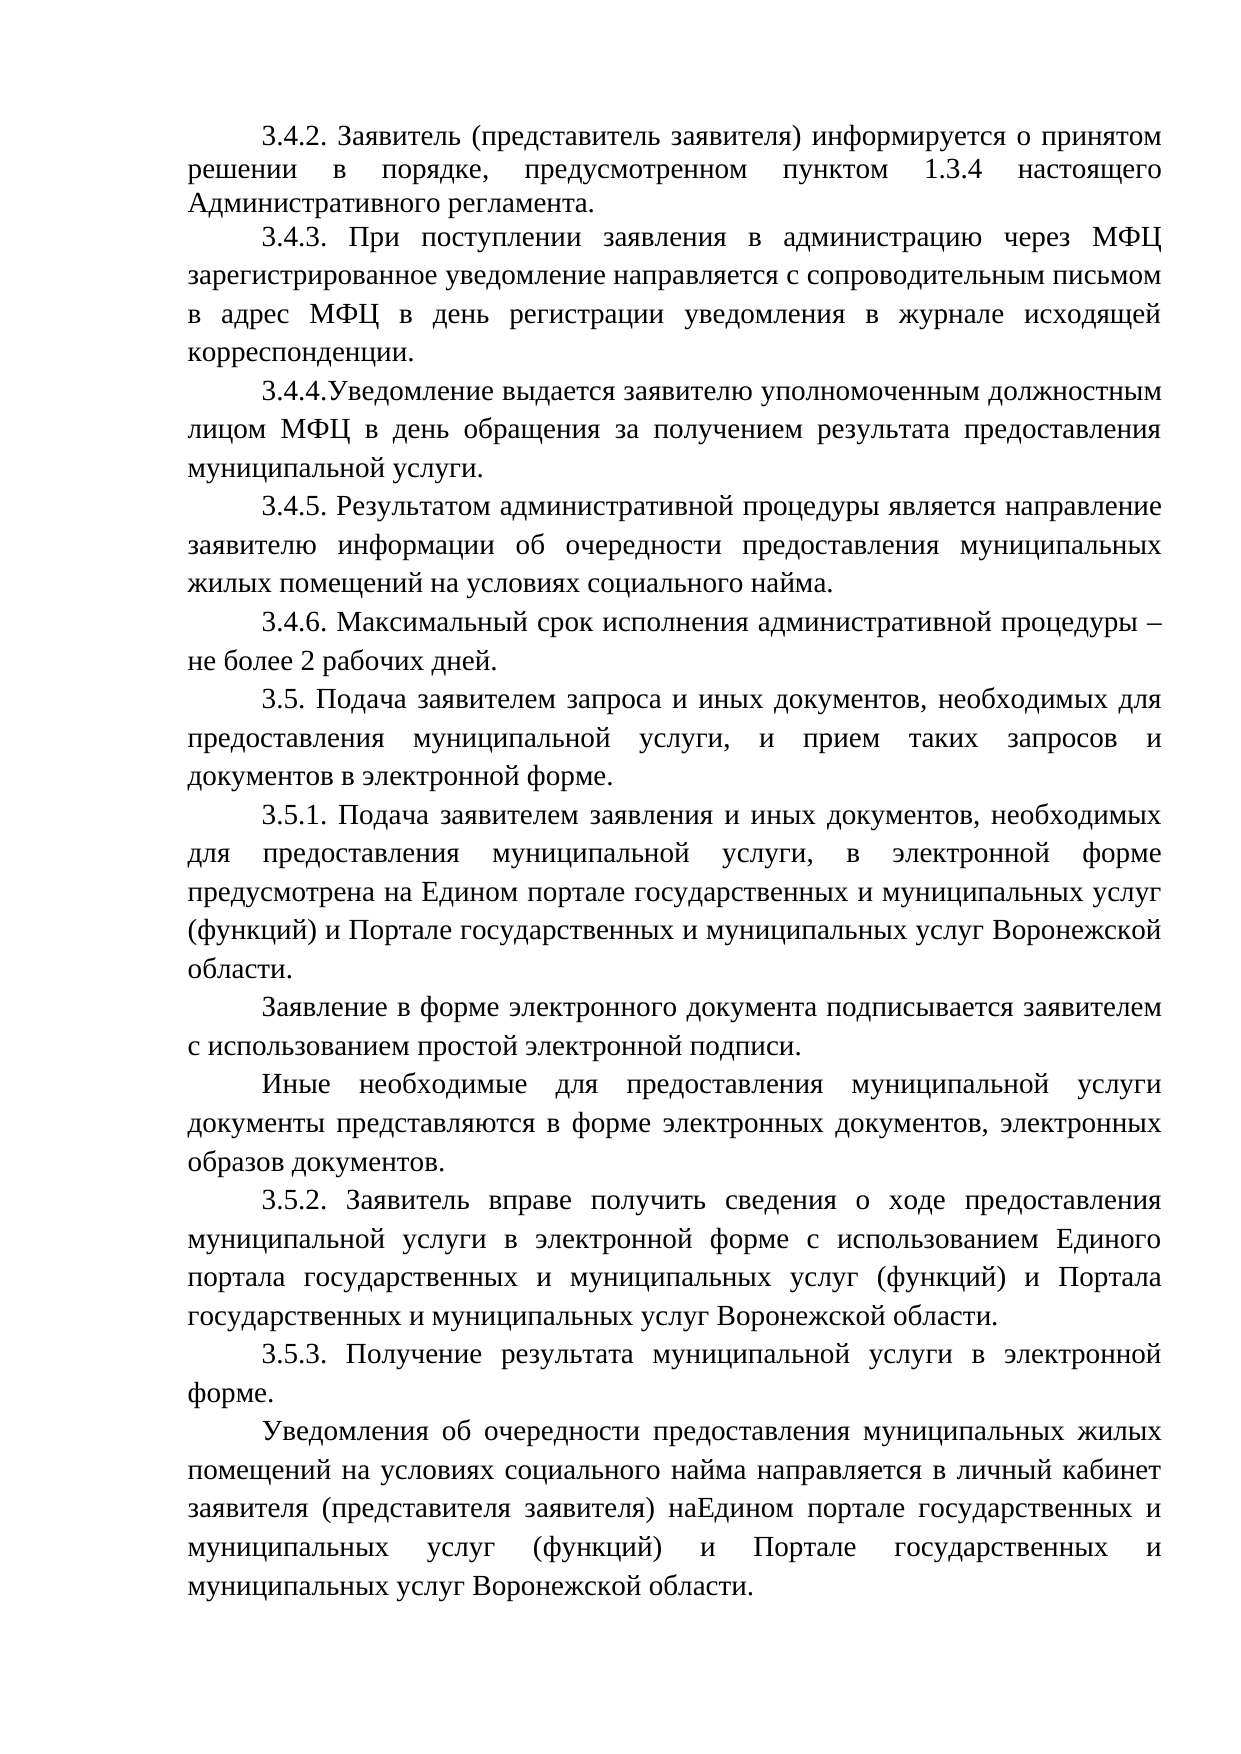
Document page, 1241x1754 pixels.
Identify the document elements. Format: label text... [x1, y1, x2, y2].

text 3.5.3. Получение результата муниципальной услуги в электронной форме. [187, 1336, 1162, 1408]
text Заявление в форме электронного документа подписывается заявителем с использованием простой электронной подписи. [187, 989, 1162, 1062]
text 3.4.6. Максимальный срок исполнения административной процедуры –не более 2 рабочих дней. [187, 604, 1162, 676]
text 3.5.2. Заявитель вправе получить сведения о ходе предоставления муниципальной услуги в электронной форме с использованием Единого портала государственных и муниципальных услуг (функций) и Портала государственных и муниципальных услуг Воронежской области. [187, 1182, 1162, 1331]
text 3.4.3. При поступлении заявления в администрацию через МФЦ зарегистрированное уведомление направляется с сопроводительным письмом в адрес МФЦ в день регистрации уведомления в журнале исходящей корреспонденции. [187, 219, 1162, 368]
text 3.5.1. Подача заявителем заявления и иных документов, необходимых для предоставления муниципальной услуги, в электронной форме предусмотрена на Едином портале государственных и муниципальных услуг (функций) и Портале государственных и муниципальных услуг Воронежской области. [187, 797, 1162, 984]
text 3.4.4.Уведомление выдается заявителю уполномоченным должностным лицом МФЦ в день обращения за получением результата предоставления муниципальной услуги. [187, 373, 1162, 483]
text 3.4.5. Результатом административной процедуры является направление заявителю информации об очередности предоставления муниципальных жилых помещений на условиях социального найма. [187, 488, 1162, 599]
text Иные необходимые для предоставления муниципальной услуги документы представляются в форме электронных документов, электронных образов документов. [187, 1067, 1162, 1177]
text Уведомления об очередности предоставления муниципальных жилых помещений на условиях социального найма направляется в личный кабинет заявителя (представителя заявителя) наЕдином портале государственных и муниципальных услуг (функций) и Портале государственных и муниципальных услуг Воронежской области. [187, 1413, 1162, 1601]
text 3.5. Подача заявителем запроса и иных документов, необходимых для предоставления муниципальной услуги, и прием таких запросов и документов в электронной форме. [187, 681, 1162, 792]
text 3.4.2. Заявитель (представитель заявителя) информируется о принятом решении в порядке, предусмотренном пунктом 1.3.4 настоящего Административного регламента. [187, 118, 1162, 219]
